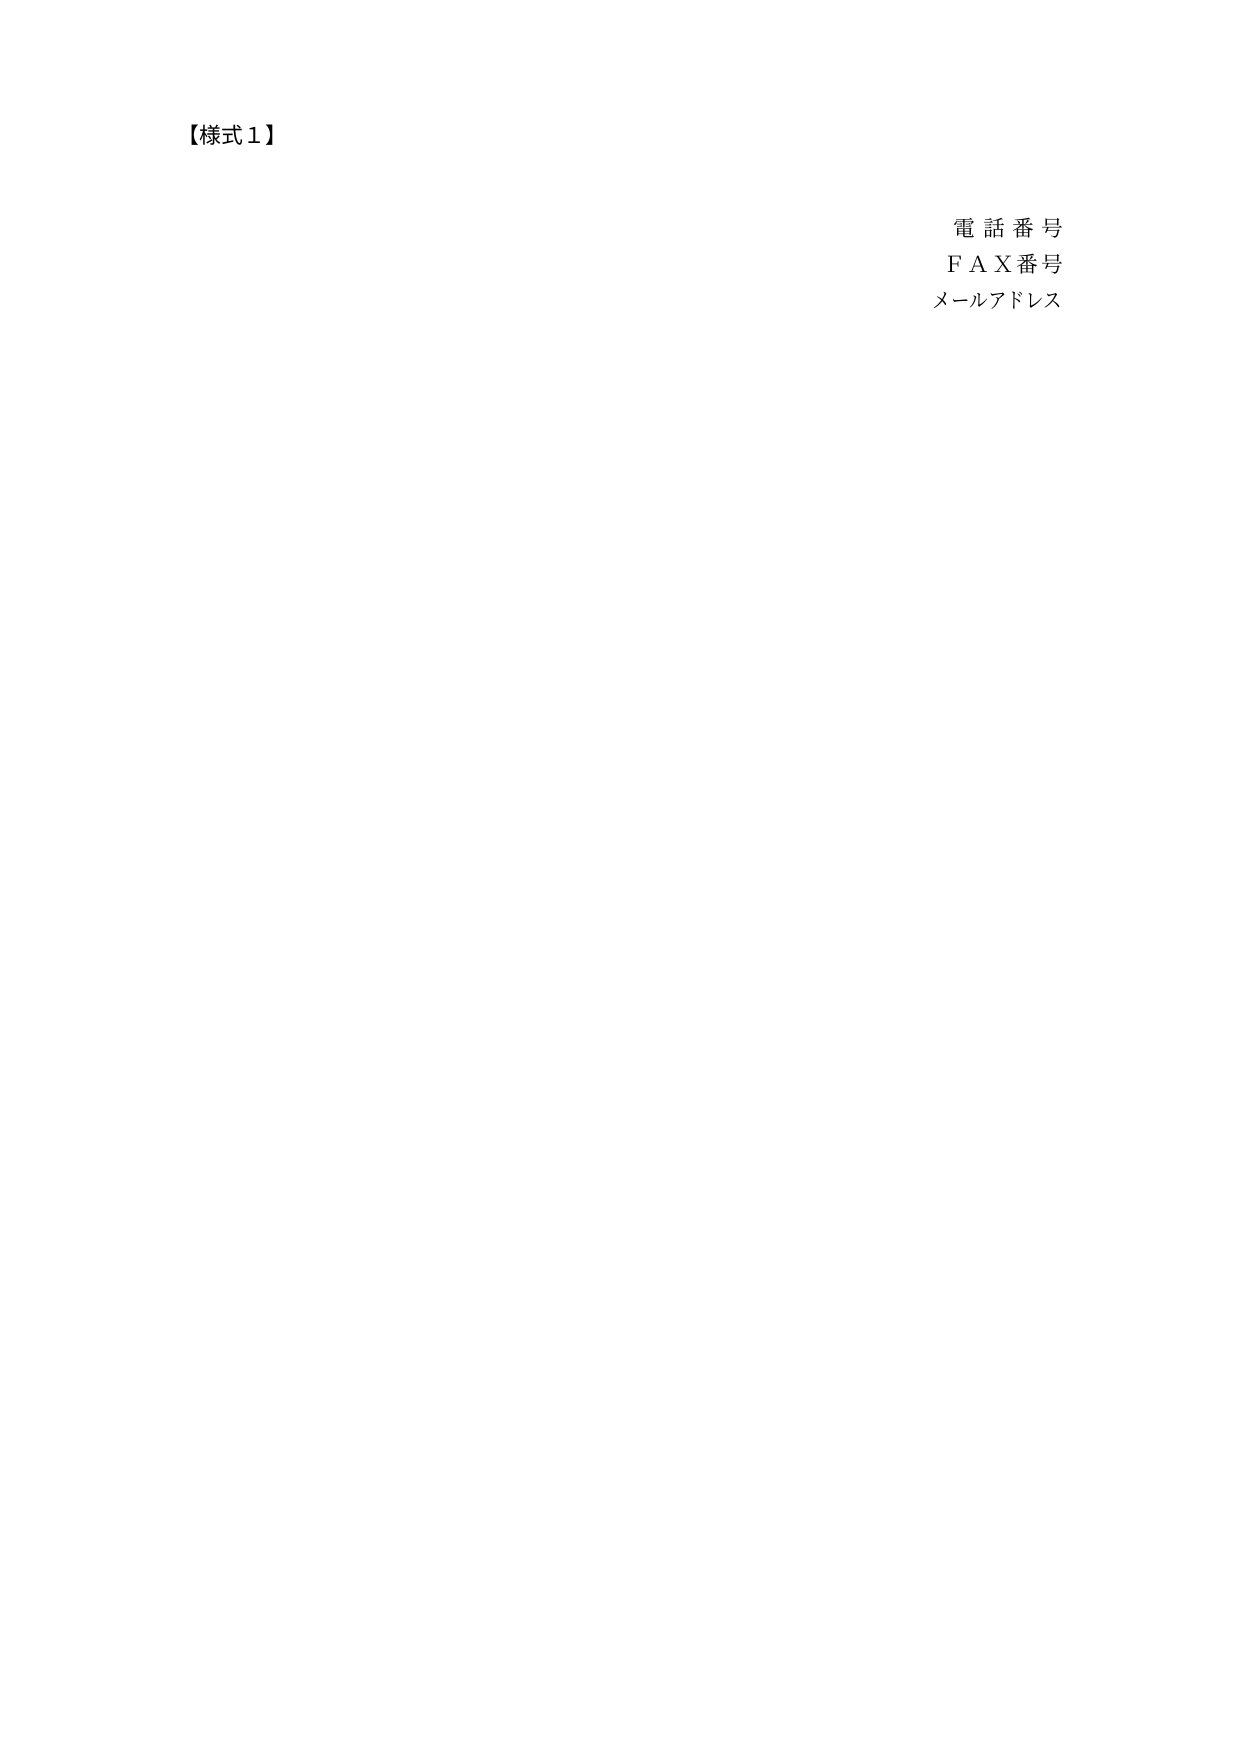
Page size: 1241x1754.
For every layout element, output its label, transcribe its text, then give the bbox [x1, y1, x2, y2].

text 電話番号 [177, 211, 1063, 243]
text メールアドレス [177, 284, 1063, 315]
text ＦＡＸ番号 [177, 247, 1063, 279]
